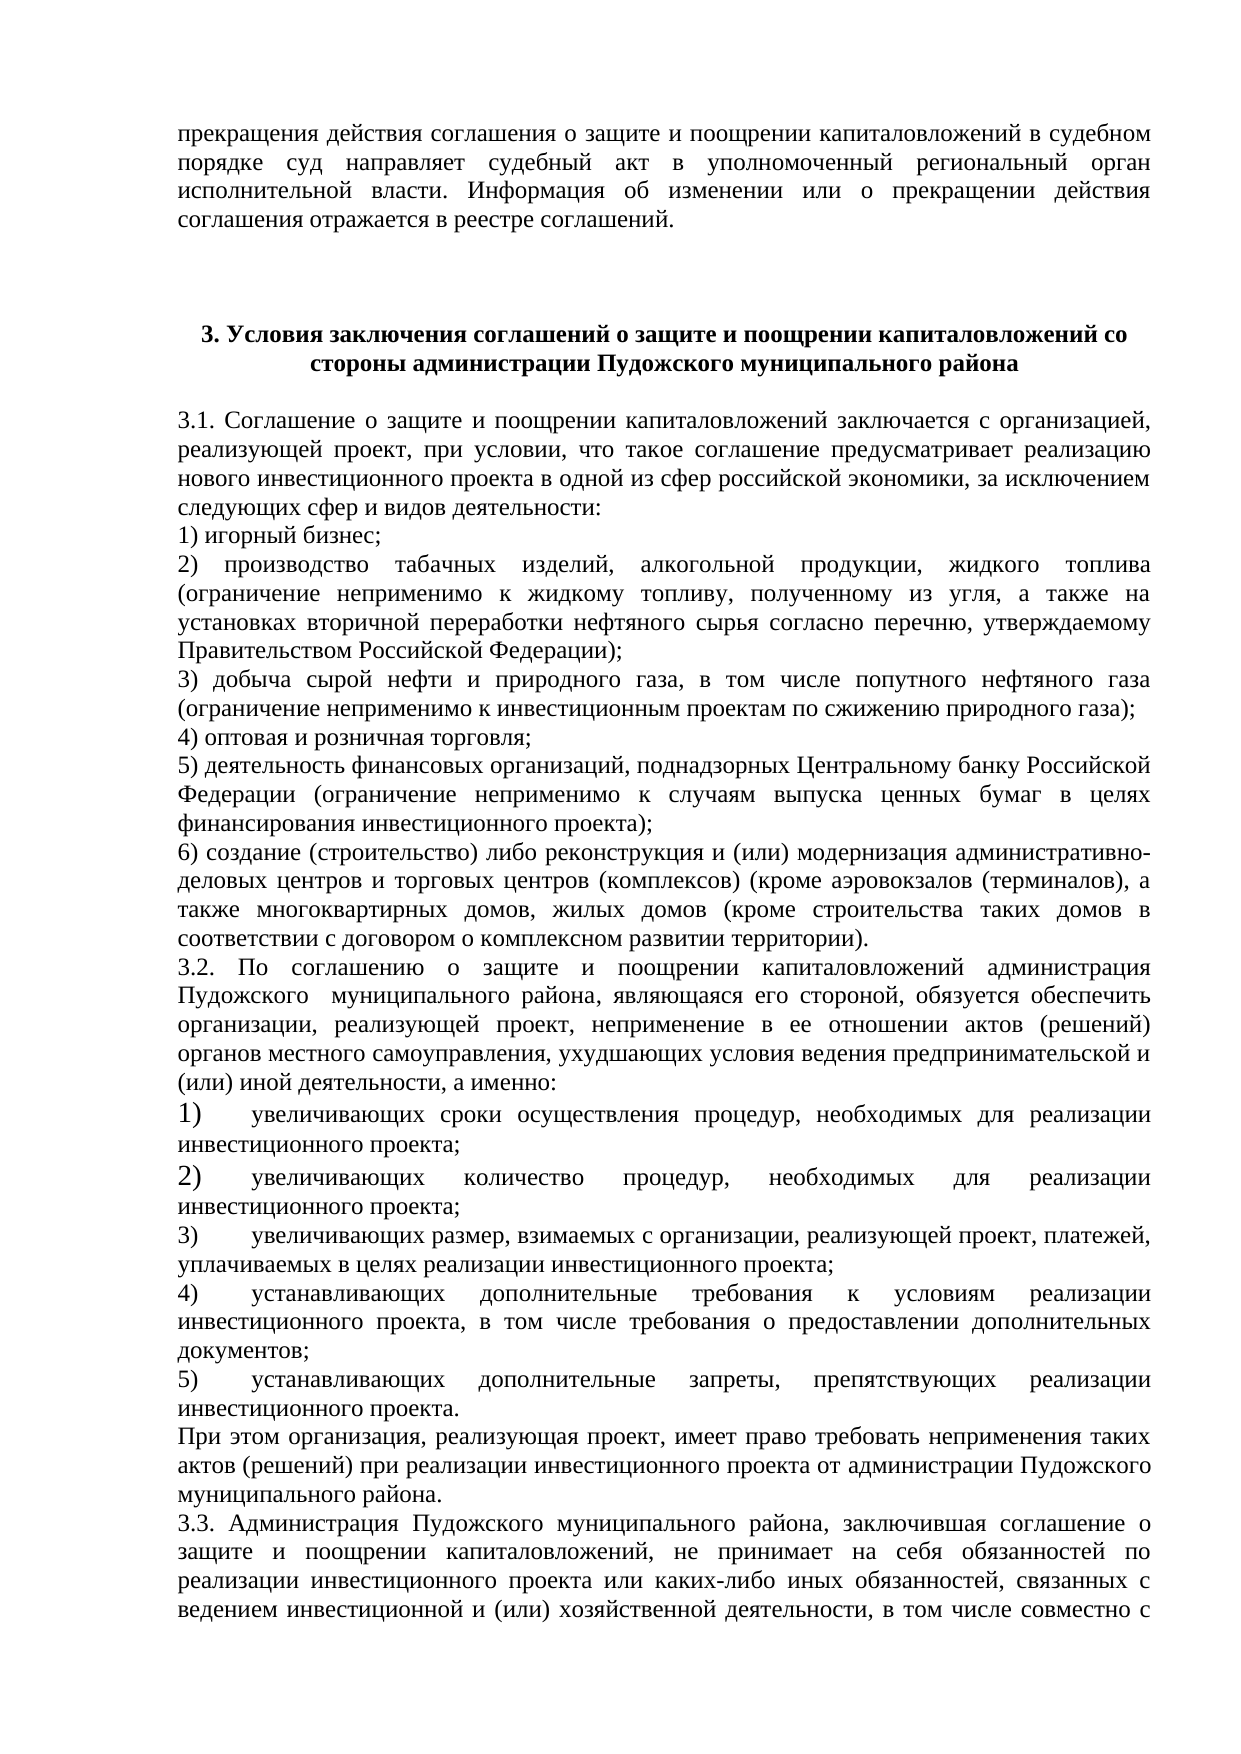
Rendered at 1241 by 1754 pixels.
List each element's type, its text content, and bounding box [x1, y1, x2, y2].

text 3.1. Соглашение о защите и поощрении капиталовложений заключается с организацией, реализующей проект, при условии, что такое соглашение предусматривает реализацию нового инвестиционного проекта в одной из сфер российской экономики, за исключением следующих сфер и видов деятельности: [177, 406, 1152, 521]
text 6) создание (строительство) либо реконструкция и (или) модернизация административно-деловых центров и торговых центров (комплексов) (кроме аэровокзалов (терминалов), а также многоквартирных домов, жилых домов (кроме строительства таких домов в соответствии с договором о комплексном развитии территории). [177, 837, 1152, 952]
text 5) устанавливающих дополнительные запреты, препятствующих реализации инвестиционного проекта. [177, 1364, 1152, 1421]
text 4) оптовая и розничная торговля; [177, 722, 1152, 751]
list увеличивающих количество процедур, необходимых для реализации инвестиционного проекта; [177, 1158, 1152, 1220]
text 3. Условия заключения соглашений о защите и поощрении капиталовложений со стороны администрации Пудожского муниципального района [177, 319, 1152, 377]
text При этом организация, реализующая проект, имеет право требовать неприменения таких актов (решений) при реализации инвестиционного проекта от администрации Пудожского муниципального района. [177, 1421, 1152, 1508]
list увеличивающих сроки осуществления процедур, необходимых для реализации инвестиционного проекта; [177, 1096, 1152, 1158]
text 4) устанавливающих дополнительные требования к условиям реализации инвестиционного проекта, в том числе требования о предоставлении дополнительных документов; [177, 1278, 1152, 1364]
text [177, 118, 1152, 233]
text 3) добыча сырой нефти и природного газа, в том числе попутного нефтяного газа (ограничение неприменимо к инвестиционным проектам по сжижению природного газа); [177, 664, 1152, 722]
text 1) игорный бизнес; [177, 521, 1152, 549]
text 3.2. По соглашению о защите и поощрении капиталовложений администрация Пудожского муниципального района, являющаяся его стороной, обязуется обеспечить организации, реализующей проект, неприменение в ее отношении актов (решений) органов местного самоуправления, ухудшающих условия ведения предпринимательской и (или) иной деятельности, а именно: [177, 952, 1152, 1096]
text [177, 1508, 1152, 1623]
text 2) производство табачных изделий, алкогольной продукции, жидкого топлива (ограничение неприменимо к жидкому топливу, полученному из угля, а также на установках вторичной переработки нефтяного сырья согласно перечню, утверждаемому Правительством Российской Федерации); [177, 549, 1152, 664]
text 5) деятельность финансовых организаций, поднадзорных Центральному банку Российской Федерации (ограничение неприменимо к случаям выпуска ценных бумаг в целях финансирования инвестиционного проекта); [177, 751, 1152, 837]
text 3) увеличивающих размер, взимаемых с организации, реализующей проект, платежей, уплачиваемых в целях реализации инвестиционного проекта; [177, 1220, 1152, 1278]
